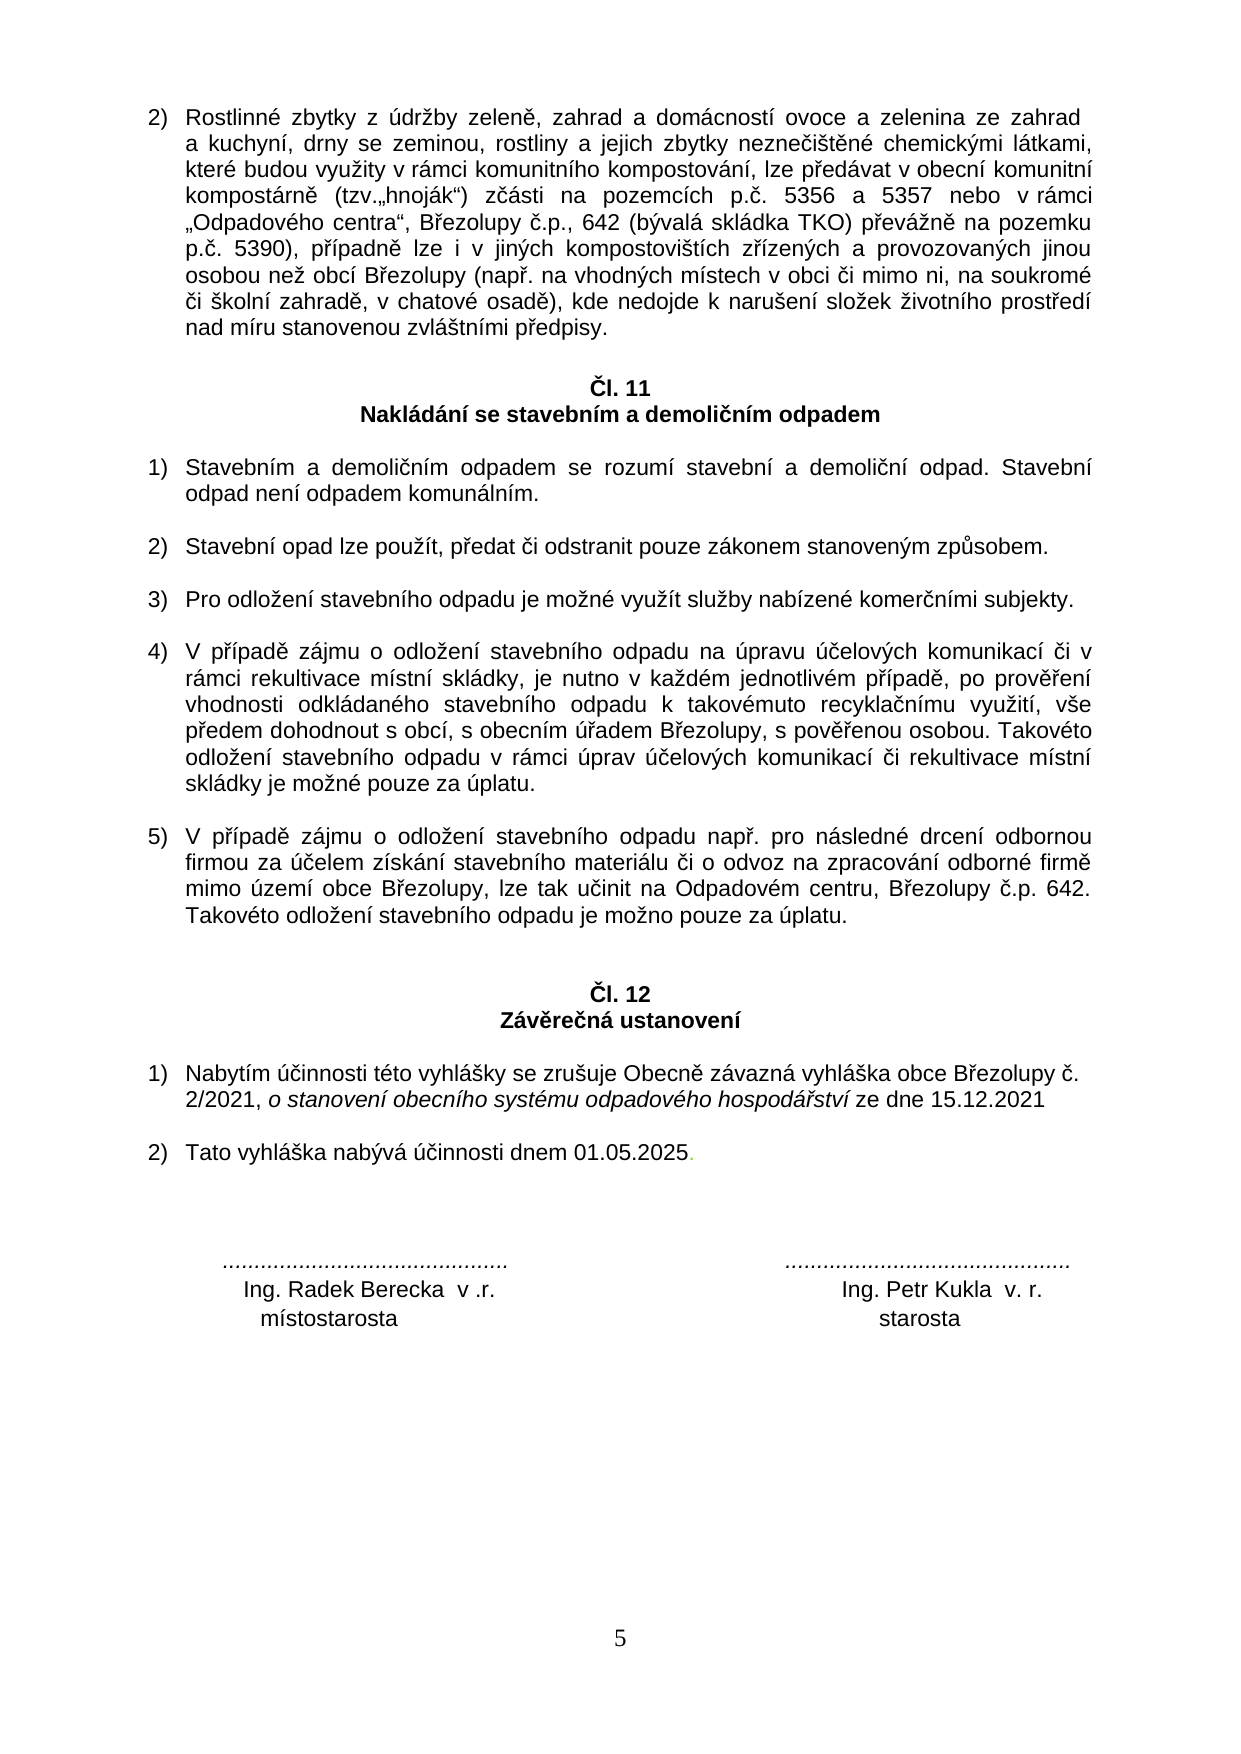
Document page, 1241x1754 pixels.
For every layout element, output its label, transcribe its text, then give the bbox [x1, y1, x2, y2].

list V případě zájmu o odložení stavebního odpadu např. pro následné drcení odbornou firmou za účelem získání stavebního materiálu či o odvoz na zpracování odborné firmě mimo území obce Březolupy, lze tak učinit na Odpadovém centru, Březolupy č.p. 642. Takovéto odložení stavebního odpadu je možno pouze za úplatu. [148, 823, 1092, 928]
list Rostlinné zbytky z údržby zeleně, zahrad a domácností ovoce a zelenina ze zahrad a kuchyní, drny se zeminou, rostliny a jejich zbytky neznečištěné chemickými látkami, které budou využity v rámci komunitního kompostování, lze předávat v obecní komunitní kompostárně (tzv.„hnoják“) zčásti na pozemcích p.č. 5356 a 5357 nebo v rámci „Odpadového centra“, Březolupy č.p., 642 (bývalá skládka TKO) převážně na pozemku p.č. 5390), případně lze i v jiných kompostovištích zřízených a provozovaných jinou osobou než obcí Březolupy (např. na vhodných místech v obci či mimo ni, na soukromé či školní zahradě, v chatové osadě), kde nedojde k narušení složek životního prostředí nad míru stanovenou zvláštními předpisy. [148, 103, 1092, 341]
text Ing. Radek Berecka v .r. Ing. Petr Kukla v. r. [148, 1276, 1092, 1302]
text místostarosta starosta [148, 1305, 1092, 1331]
text Čl. 11 [148, 375, 1092, 401]
text Závěrečná ustanovení [148, 1007, 1092, 1033]
text Čl. 12 [148, 981, 1092, 1007]
list V případě zájmu o odložení stavebního odpadu na úpravu účelových komunikací či v rámci rekultivace místní skládky, je nutno v každém jednotlivém případě, po prověření vhodnosti odkládaného stavebního odpadu k takovémuto recyklačnímu využití, vše předem dohodnout s obcí, s obecním úřadem Březolupy, s pověřenou osobou. Takovéto odložení stavebního odpadu v rámci úprav účelových komunikací či rekultivace místní skládky je možné pouze za úplatu. [148, 638, 1092, 796]
text 2/2021, o stanovení obecního systému odpadového hospodářství ze dne 15.12.2021 [185, 1086, 1092, 1113]
list Nabytím účinnosti této vyhlášky se zrušuje Obecně závazná vyhláška obce Březolupy č. [148, 1060, 1092, 1086]
list Pro odložení stavebního odpadu je možné využít služby nabízené komerčními subjekty. [148, 586, 1092, 612]
list Stavební opad lze použít, předat či odstranit pouze zákonem stanoveným způsobem. [148, 533, 1092, 559]
list Tato vyhláška nabývá účinnosti dnem 01.05.2025. [148, 1139, 1092, 1165]
list Stavebním a demoličním odpadem se rozumí stavební a demoliční odpad. Stavební odpad není odpadem komunálním. [148, 454, 1092, 507]
text Nakládání se stavebním a demoličním odpadem [148, 401, 1092, 427]
text ............................................. ............................................. [148, 1247, 1092, 1273]
